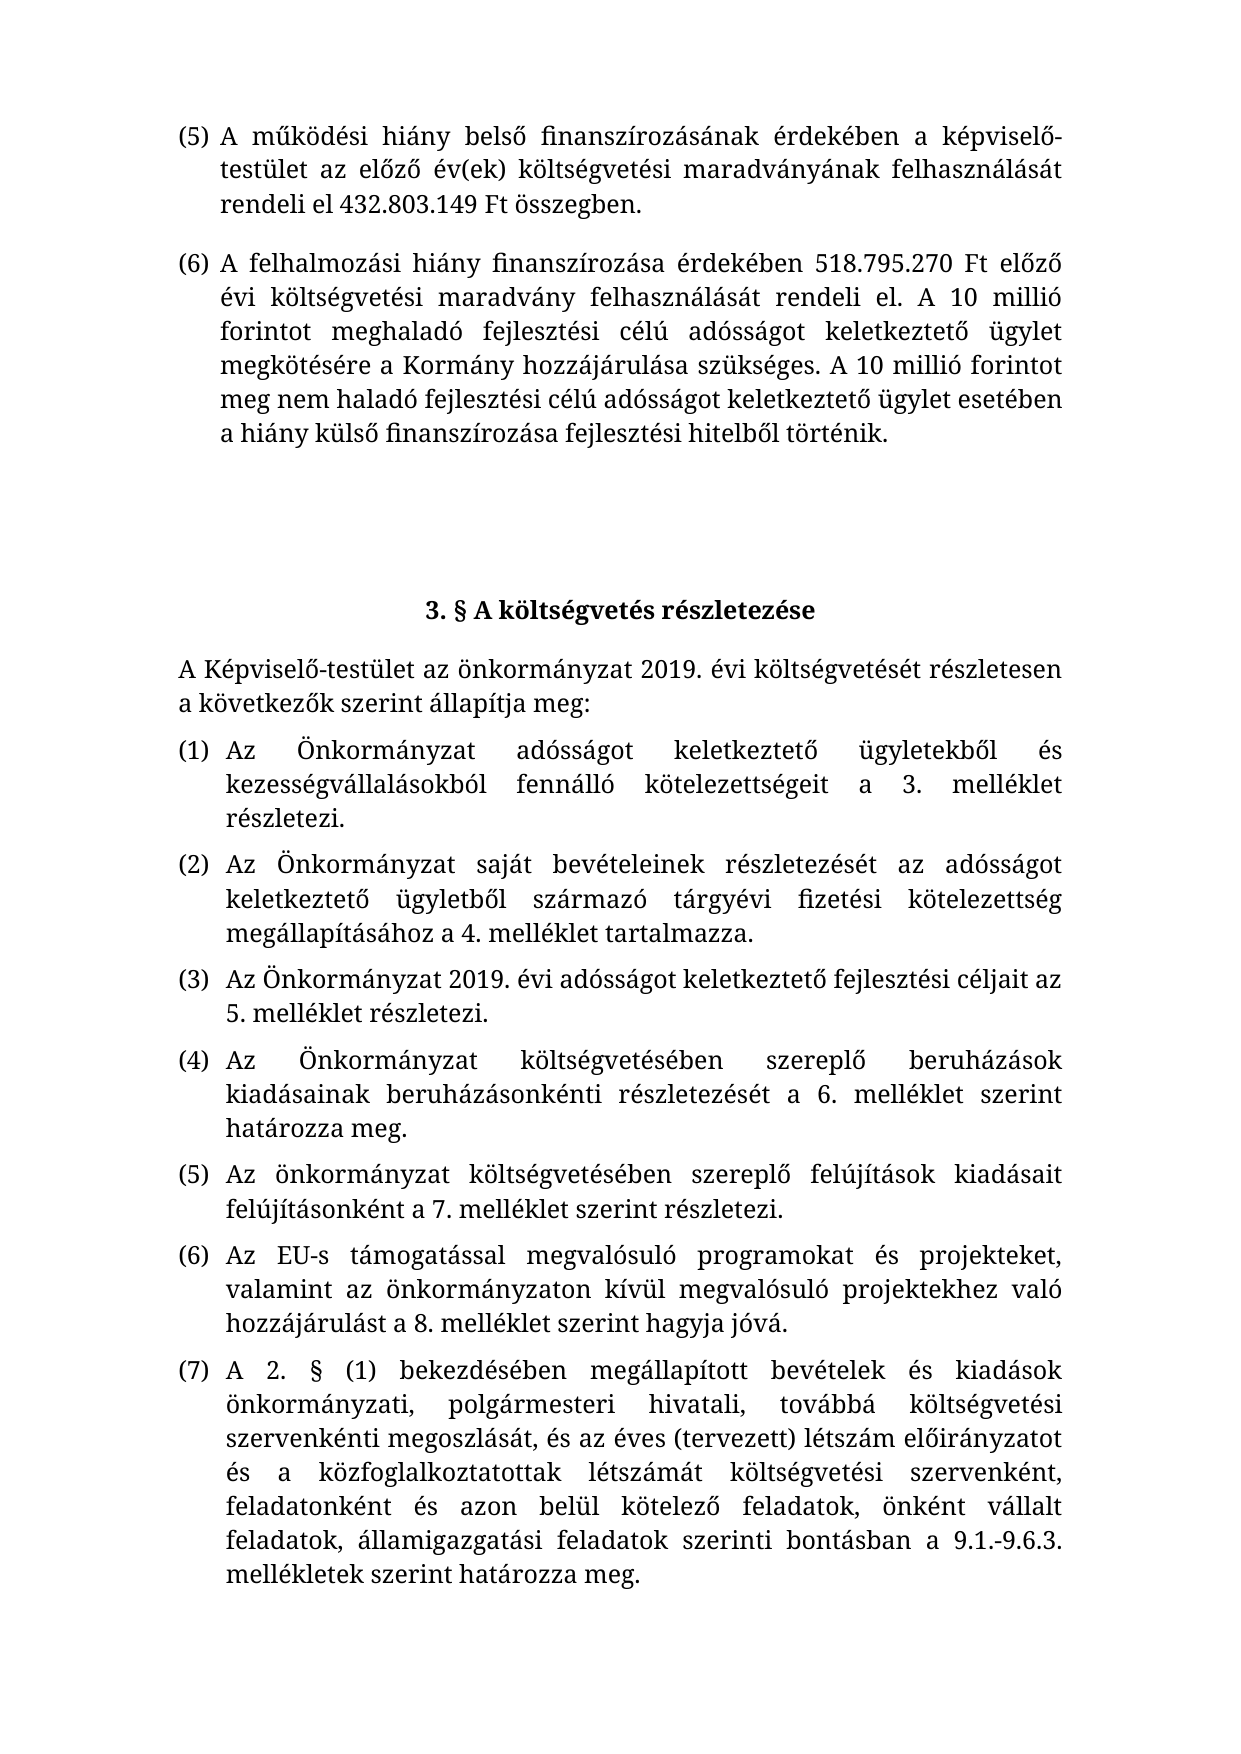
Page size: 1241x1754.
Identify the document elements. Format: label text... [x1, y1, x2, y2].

text (7) A 2. § (1) bekezdésében megállapított bevételek és kiadások önkormányzati, polgármesteri hivatali, továbbá költségvetési szervenkénti megoszlását, és az éves (tervezett) létszám előirányzatot és a közfoglalkoztatottak létszámát költségvetési szervenként, feladatonként és azon belül kötelező feladatok, önként vállalt feladatok, államigazgatási feladatok szerinti bontásban a 9.1.-9.6.3. mellékletek szerint határozza meg. [178, 1352, 1063, 1591]
text (6) Az EU-s támogatással megvalósuló programokat és projekteket, valamint az önkormányzaton kívül megvalósuló projektekhez való hozzájárulást a 8. melléklet szerint hagyja jóvá. [178, 1238, 1063, 1340]
text (3) Az Önkormányzat 2019. évi adósságot keletkeztető fejlesztési céljait az 5. melléklet részletezi. [178, 962, 1063, 1030]
text (5) Az önkormányzat költségvetésében szereplő felújítások kiadásait felújításonként a 7. melléklet szerint részletezi. [178, 1157, 1063, 1225]
text 3. § A költségvetés részletezése [178, 593, 1063, 627]
text (2) Az Önkormányzat saját bevételeinek részletezését az adósságot keletkeztető ügyletből származó tárgyévi fizetési kötelezettség megállapításához a 4. melléklet tartalmazza. [178, 847, 1063, 949]
text (5) A működési hiány belső finanszírozásának érdekében a képviselő-testület az előző év(ek) költségvetési maradványának felhasználását rendeli el 432.803.149 Ft összegben. [178, 118, 1063, 220]
text A Képviselő-testület az önkormányzat 2019. évi költségvetését részletesen a következők szerint állapítja meg: [178, 652, 1063, 720]
text (1) Az Önkormányzat adósságot keletkeztető ügyletekből és kezességvállalásokból fennálló kötelezettségeit a 3. melléklet részletezi. [178, 732, 1063, 835]
text (4) Az Önkormányzat költségvetésében szereplő beruházások kiadásainak beruházásonkénti részletezését a 6. melléklet szerint határozza meg. [178, 1042, 1063, 1145]
text (6) A felhalmozási hiány finanszírozása érdekében 518.795.270 Ft előző évi költségvetési maradvány felhasználását rendeli el. A 10 millió forintot meghaladó fejlesztési célú adósságot keletkeztető ügylet megkötésére a Kormány hozzájárulása szükséges. A 10 millió forintot meg nem haladó fejlesztési célú adósságot keletkeztető ügylet esetében a hiány külső finanszírozása fejlesztési hitelből történik. [178, 245, 1063, 450]
